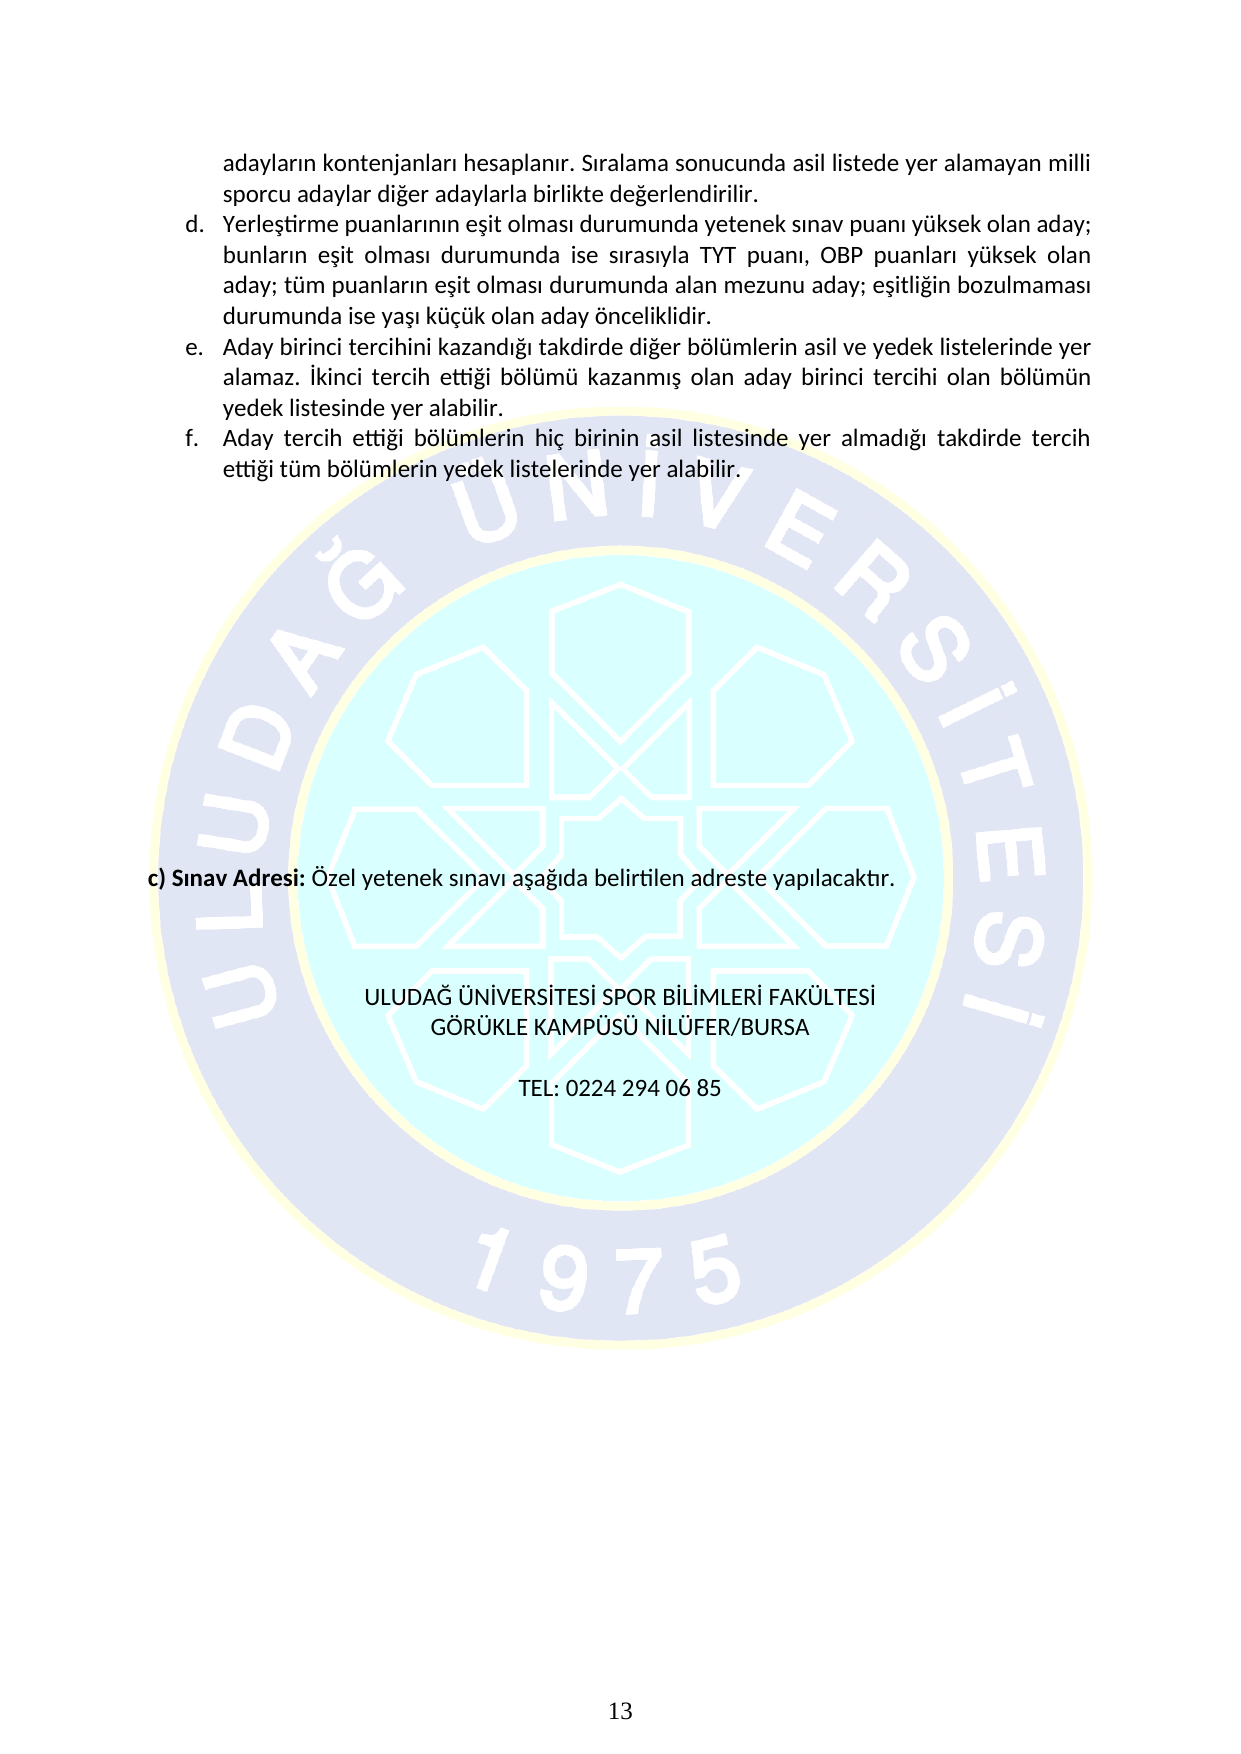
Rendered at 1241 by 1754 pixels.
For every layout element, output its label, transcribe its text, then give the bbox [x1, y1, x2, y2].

list Aday birinci tercihini kazandığı takdirde diğer bölümlerin asil ve yedek listelerinde yer alamaz. İkinci tercih ettiği bölümü kazanmış olan aday birinci tercihi olan bölümün yedek listesinde yer alabilir. [185, 331, 1093, 422]
list Aday tercih ettiği bölümlerin hiç birinin asil listesinde yer almadığı takdirde tercih ettiği tüm bölümlerin yedek listelerinde yer alabilir. [185, 422, 1093, 483]
text GÖRÜKLE KAMPÜSÜ NİLÜFER/BURSA [148, 1011, 1093, 1042]
text c) Sınav Adresi: Özel yetenek sınavı aşağıda belirtilen adreste yapılacaktır. [148, 862, 1093, 893]
list Yerleştirme puanlarının eşit olması durumunda yetenek sınav puanı yüksek olan aday; bunların eşit olması durumunda ise sırasıyla TYT puanı, OBP puanları yüksek olan aday; tüm puanların eşit olması durumunda alan mezunu aday; eşitliğin bozulmaması durumunda ise yaşı küçük olan aday önceliklidir. [185, 209, 1093, 331]
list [185, 148, 1093, 209]
text TEL: 0224 294 06 85 [148, 1072, 1093, 1103]
text ULUDAĞ ÜNİVERSİTESİ SPOR BİLİMLERİ FAKÜLTESİ [148, 981, 1093, 1011]
